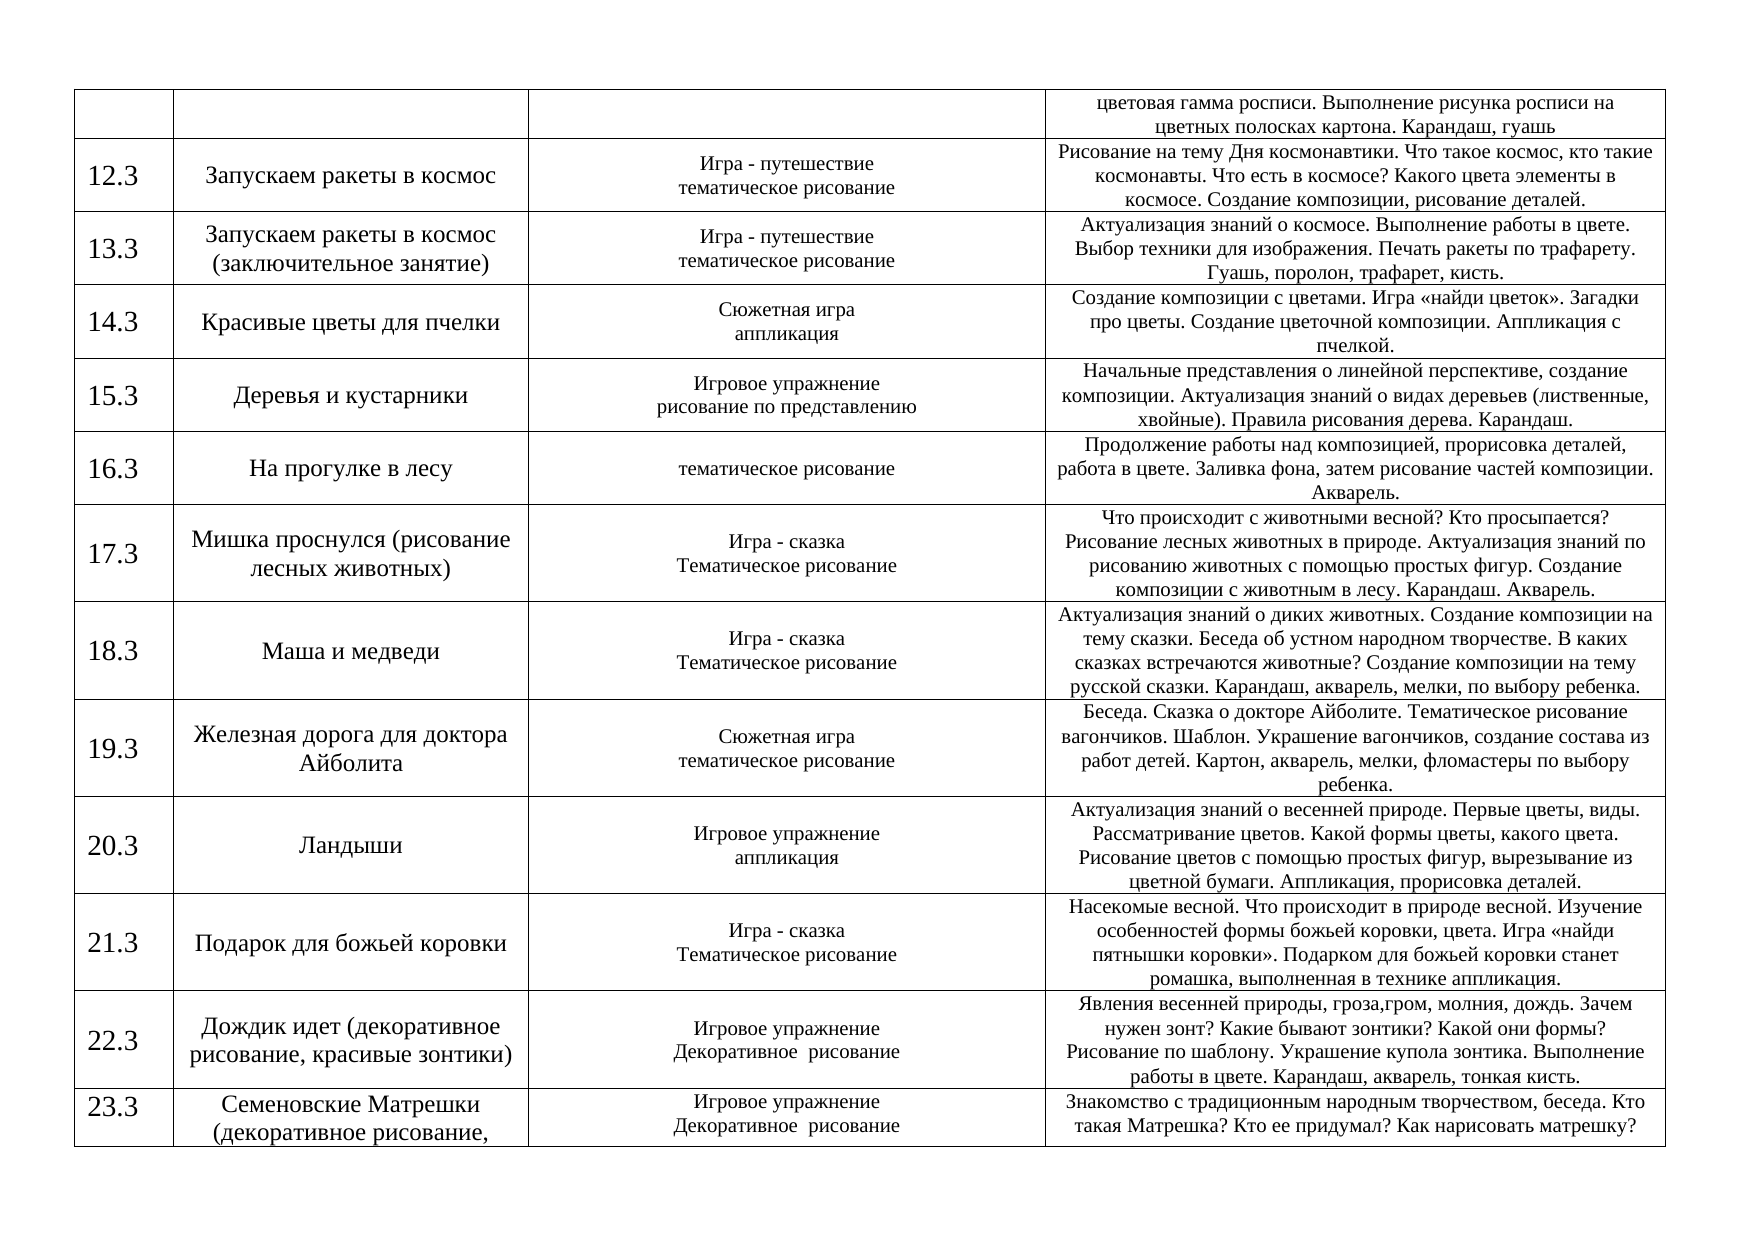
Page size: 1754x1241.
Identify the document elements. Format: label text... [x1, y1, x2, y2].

table_cell Что происходит с животными весной? Кто просыпается? Рисование лесных животных в природе. Актуализация знаний по рисованию животных с помощью простых фигур. Создание композиции с животным в лесу. Карандаш. Акварель. [1046, 505, 1665, 601]
table_cell [75, 700, 173, 796]
table_cell Железная дорога для доктора Айболита [174, 700, 528, 796]
table_cell Ландыши [174, 797, 528, 893]
table_cell [75, 797, 173, 893]
table_cell Деревья и кустарники [174, 359, 528, 431]
table_cell Мишка проснулся (рисование лесных животных) [174, 505, 528, 601]
table_cell тематическое рисование [529, 432, 1045, 504]
table_cell Красивые цветы для пчелки [174, 285, 528, 357]
table_cell [75, 1089, 173, 1146]
table_cell [75, 432, 173, 504]
table_cell [75, 991, 173, 1088]
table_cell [1046, 90, 1665, 138]
table_cell Игра - путешествие тематическое рисование [529, 212, 1045, 284]
table_cell [75, 359, 173, 431]
table_cell Актуализация знаний о диких животных. Создание композиции на тему сказки. Беседа об устном народном творчестве. В каких сказках встречаются животные? Создание композиции на тему русской сказки. Карандаш, акварель, мелки, по выбору ребенка. [1046, 602, 1665, 698]
table_cell Сюжетная игра тематическое рисование [529, 700, 1045, 796]
table_cell Игра - сказка Тематическое рисование [529, 894, 1045, 990]
table_cell Игровое упражнение рисование по представлению [529, 359, 1045, 431]
table_cell [75, 90, 173, 138]
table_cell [174, 1089, 528, 1146]
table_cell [1046, 1089, 1665, 1146]
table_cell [174, 90, 528, 138]
table_cell Актуализация знаний о космосе. Выполнение работы в цвете. Выбор техники для изображения. Печать ракеты по трафарету. Гуашь, поролон, трафарет, кисть. [1046, 212, 1665, 284]
table_cell [75, 285, 173, 357]
table_cell Начальные представления о линейной перспективе, создание композиции. Актуализация знаний о видах деревьев (лиственные, хвойные). Правила рисования дерева. Карандаш. [1046, 359, 1665, 431]
table_cell Игра - сказка Тематическое рисование [529, 505, 1045, 601]
table_cell Запускаем ракеты в космос (заключительное занятие) [174, 212, 528, 284]
table_cell Создание композиции с цветами. Игра «найди цветок». Загадки про цветы. Создание цветочной композиции. Аппликация с пчелкой. [1046, 285, 1665, 357]
table_cell Маша и медведи [174, 602, 528, 698]
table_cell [529, 90, 1045, 138]
table_cell Рисование на тему Дня космонавтики. Что такое космос, кто такие космонавты. Что есть в космосе? Какого цвета элементы в космосе. Создание композиции, рисование деталей. [1046, 139, 1665, 211]
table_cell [529, 1089, 1045, 1146]
table_cell [75, 505, 173, 601]
table_cell Сюжетная игра аппликация [529, 285, 1045, 357]
table_cell Игровое упражнение Декоративное рисование [529, 991, 1045, 1088]
table_cell Игра - сказка Тематическое рисование [529, 602, 1045, 698]
table_cell Насекомые весной. Что происходит в природе весной. Изучение особенностей формы божьей коровки, цвета. Игра «найди пятнышки коровки». Подарком для божьей коровки станет ромашка, выполненная в технике аппликация. [1046, 894, 1665, 990]
table_cell [75, 212, 173, 284]
table_cell Беседа. Сказка о докторе Айболите. Тематическое рисование вагончиков. Шаблон. Украшение вагончиков, создание состава из работ детей. Картон, акварель, мелки, фломастеры по выбору ребенка. [1046, 700, 1665, 796]
table_cell Игровое упражнение аппликация [529, 797, 1045, 893]
table_cell [75, 894, 173, 990]
table_cell Актуализация знаний о весенней природе. Первые цветы, виды. Рассматривание цветов. Какой формы цветы, какого цвета. Рисование цветов с помощью простых фигур, вырезывание из цветной бумаги. Аппликация, прорисовка деталей. [1046, 797, 1665, 893]
table_cell Явления весенней природы, гроза,гром, молния, дождь. Зачем нужен зонт? Какие бывают зонтики? Какой они формы? Рисование по шаблону. Украшение купола зонтика. Выполнение работы в цвете. Карандаш, акварель, тонкая кисть. [1046, 991, 1665, 1088]
table_cell Подарок для божьей коровки [174, 894, 528, 990]
table_cell На прогулке в лесу [174, 432, 528, 504]
table_cell Запускаем ракеты в космос [174, 139, 528, 211]
table_cell [75, 602, 173, 698]
table_cell Продолжение работы над композицией, прорисовка деталей, работа в цвете. Заливка фона, затем рисование частей композиции. Акварель. [1046, 432, 1665, 504]
table_cell Игра - путешествие тематическое рисование [529, 139, 1045, 211]
table_cell [75, 139, 173, 211]
table_cell Дождик идет (декоративное рисование, красивые зонтики) [174, 991, 528, 1088]
